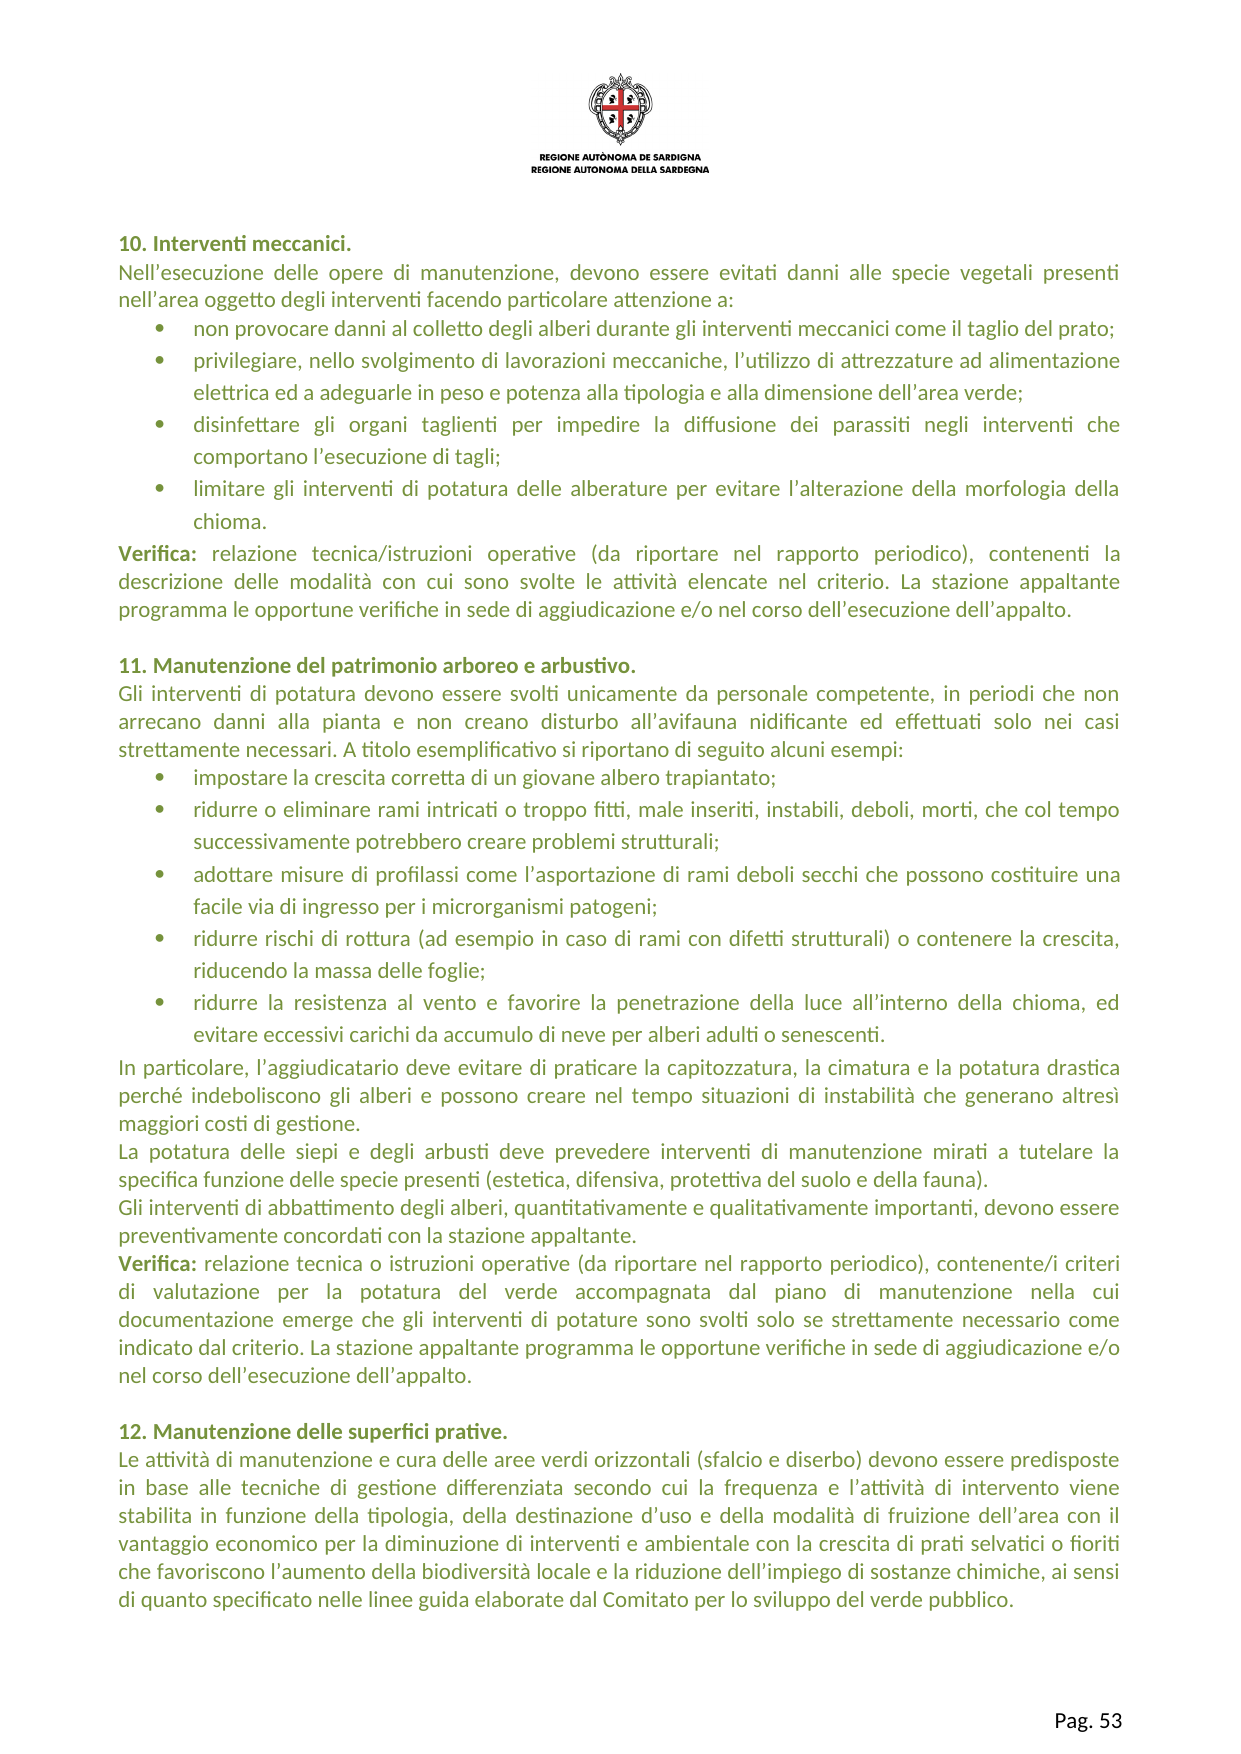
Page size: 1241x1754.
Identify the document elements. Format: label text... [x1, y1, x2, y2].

picture [531, 73, 710, 173]
text Le attività di manutenzione e cura delle aree verdi orizzontali (sfalcio e diserbo) devono essere predisposte in base alle tecniche di gestione differenziata secondo cui la frequenza e l’attività di intervento viene stabilita in funzione della tipologia, della destinazione d’uso e della modalità di fruizione dell’area con il vantaggio economico per la diminuzione di interventi e ambientale con la crescita di prati selvatici o fioriti che favoriscono l’aumento della biodiversità locale e la riduzione dell’impiego di sostanze chimiche, ai sensi di quanto specificato nelle linee guida elaborate dal Comitato per lo sviluppo del verde pubblico. [118, 1445, 1122, 1613]
text Gli interventi di potatura devono essere svolti unicamente da personale competente, in periodi che non arrecano danni alla pianta e non creano disturbo all’avifauna nidificante ed effettuati solo nei casi strettamente necessari. A titolo esemplificativo si riportano di seguito alcuni esempi: [118, 679, 1122, 763]
text 10. Interventi meccanici. [118, 229, 1122, 258]
list ridurre o eliminare rami intricati o troppo fitti, male inseriti, instabili, deboli, morti, che col tempo successivamente potrebbero creare problemi strutturali; [156, 795, 1122, 856]
list adottare misure di profilassi come l’asportazione di rami deboli secchi che possono costituire una facile via di ingresso per i microrganismi patogeni; [156, 860, 1122, 920]
list privilegiare, nello svolgimento di lavorazioni meccaniche, l’utilizzo di attrezzature ad alimentazione elettrica ed a adeguarle in peso e potenza alla tipologia e alla dimensione dell’area verde; [156, 346, 1122, 406]
list disinfettare gli organi taglienti per impedire la diffusione dei parassiti negli interventi che comportano l’esecuzione di tagli; [156, 410, 1122, 470]
text Verifica: relazione tecnica o istruzioni operative (da riportare nel rapporto periodico), contenente/i criteri di valutazione per la potatura del verde accompagnata dal piano di manutenzione nella cui documentazione emerge che gli interventi di potature sono svolti solo se strettamente necessario come indicato dal criterio. La stazione appaltante programma le opportune verifiche in sede di aggiudicazione e/o nel corso dell’esecuzione dell’appalto. [118, 1249, 1122, 1389]
text Gli interventi di abbattimento degli alberi, quantitativamente e qualitativamente importanti, devono essere preventivamente concordati con la stazione appaltante. [118, 1193, 1122, 1249]
list ridurre la resistenza al vento e favorire la penetrazione della luce all’interno della chioma, ed evitare eccessivi carichi da accumulo di neve per alberi adulti o senescenti. [156, 988, 1122, 1049]
list non provocare danni al colletto degli alberi durante gli interventi meccanici come il taglio del prato; [156, 314, 1122, 342]
text 12. Manutenzione delle superfici prative. [118, 1417, 1122, 1445]
text In particolare, l’aggiudicatario deve evitare di praticare la capitozzatura, la cimatura e la potatura drastica perché indeboliscono gli alberi e possono creare nel tempo situazioni di instabilità che generano altresì maggiori costi di gestione. [118, 1053, 1122, 1137]
list impostare la crescita corretta di un giovane albero trapiantato; [156, 763, 1122, 791]
list limitare gli interventi di potatura delle alberature per evitare l’alterazione della morfologia della chioma. [156, 474, 1122, 535]
text 11. Manutenzione del patrimonio arboreo e arbustivo. [118, 651, 1122, 679]
text La potatura delle siepi e degli arbusti deve prevedere interventi di manutenzione mirati a tutelare la specifica funzione delle specie presenti (estetica, difensiva, protettiva del suolo e della fauna). [118, 1137, 1122, 1193]
text Verifica: relazione tecnica/istruzioni operative (da riportare nel rapporto periodico), contenenti la descrizione delle modalità con cui sono svolte le attività elencate nel criterio. La stazione appaltante programma le opportune verifiche in sede di aggiudicazione e/o nel corso dell’esecuzione dell’appalto. [118, 539, 1122, 623]
list ridurre rischi di rottura (ad esempio in caso di rami con difetti strutturali) o contenere la crescita, riducendo la massa delle foglie; [156, 924, 1122, 984]
text Nell’esecuzione delle opere di manutenzione, devono essere evitati danni alle specie vegetali presenti nell’area oggetto degli interventi facendo particolare attenzione a: [118, 258, 1122, 314]
